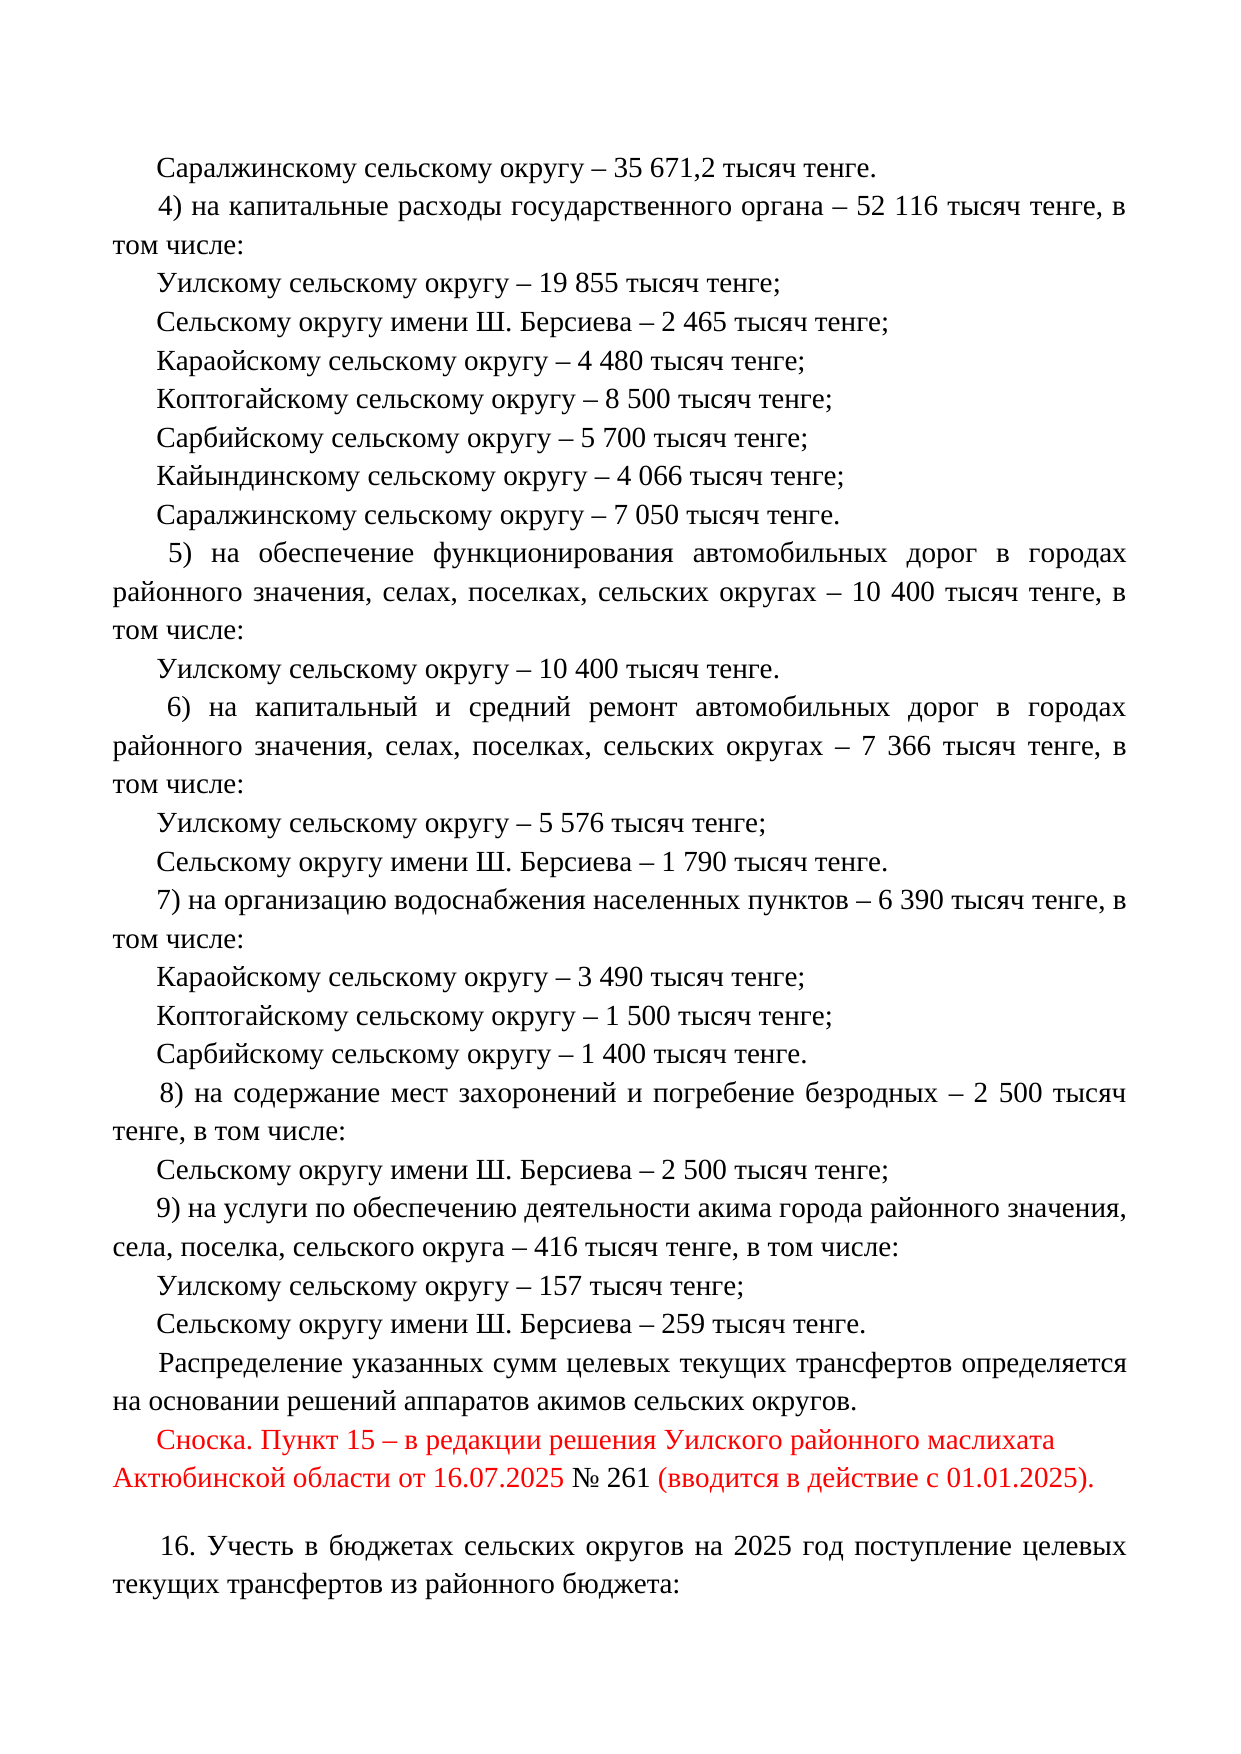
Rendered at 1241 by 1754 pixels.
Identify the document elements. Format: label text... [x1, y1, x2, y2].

text Уилскому сельскому округу – 157 тысяч тенге; [112, 1268, 1128, 1301]
text 9) на услуги по обеспечению деятельности акима города районного значения, села, поселка, сельского округа – 416 тысяч тенге, в том числе: [112, 1191, 1128, 1263]
text Саралжинскому сельскому округу – 35 671,2 тысяч тенге. [112, 150, 1128, 183]
text Сарбийскому сельскому округу – 5 700 тысяч тенге; [112, 420, 1128, 453]
text Коптогайскому сельскому округу – 8 500 тысяч тенге; [112, 381, 1128, 415]
text Сельскому округу имени Ш. Берсиева – 2 500 тысяч тенге; [112, 1152, 1128, 1186]
text 5) на обеспечение функционирования автомобильных дорог в городах районного значения, селах, поселках, сельских округах – 10 400 тысяч тенге, в том числе: [112, 535, 1128, 646]
text 16. Учесть в бюджетах сельских округов на 2025 год поступление целевых текущих трансфертов из районного бюджета: [112, 1528, 1128, 1600]
text Караойскому сельскому округу – 4 480 тысяч тенге; [112, 343, 1128, 376]
text Уилскому сельскому округу – 5 576 тысяч тенге; [112, 805, 1128, 839]
text Сельскому округу имени Ш. Берсиева – 259 тысяч тенге. [112, 1306, 1128, 1340]
text Кайындинскому сельскому округу – 4 066 тысяч тенге; [112, 458, 1128, 492]
text Уилскому сельскому округу – 10 400 тысяч тенге. [112, 651, 1128, 684]
text 8) на содержание мест захоронений и погребение безродных – 2 500 тысяч тенге, в том числе: [112, 1075, 1128, 1147]
text 6) на капитальный и средний ремонт автомобильных дорог в городах районного значения, селах, поселках, сельских округах – 7 366 тысяч тенге, в том числе: [112, 689, 1128, 800]
text Уилскому сельскому округу – 19 855 тысяч тенге; [112, 266, 1128, 299]
text Сельскому округу имени Ш. Берсиева – 1 790 тысяч тенге. [112, 844, 1128, 877]
text 4) на капитальные расходы государственного органа – 52 116 тысяч тенге, в том числе: [112, 188, 1128, 261]
text Коптогайскому сельскому округу – 1 500 тысяч тенге; [112, 998, 1128, 1031]
text Сноска. Пункт 15 – в редакции решения Уилского районного маслихата Актюбинской области от 16.07.2025 № 261 (вводится в действие с 01.01.2025). [112, 1422, 1128, 1524]
text Караойскому сельскому округу – 3 490 тысяч тенге; [112, 959, 1128, 993]
text Сарбийскому сельскому округу – 1 400 тысяч тенге. [112, 1036, 1128, 1070]
text Распределение указанных сумм целевых текущих трансфертов определяется на основании решений аппаратов акимов сельских округов. [112, 1345, 1128, 1417]
text 7) на организацию водоснабжения населенных пунктов – 6 390 тысяч тенге, в том числе: [112, 882, 1128, 954]
text Сельскому округу имени Ш. Берсиева – 2 465 тысяч тенге; [112, 304, 1128, 338]
text Саралжинскому сельскому округу – 7 050 тысяч тенге. [112, 497, 1128, 530]
